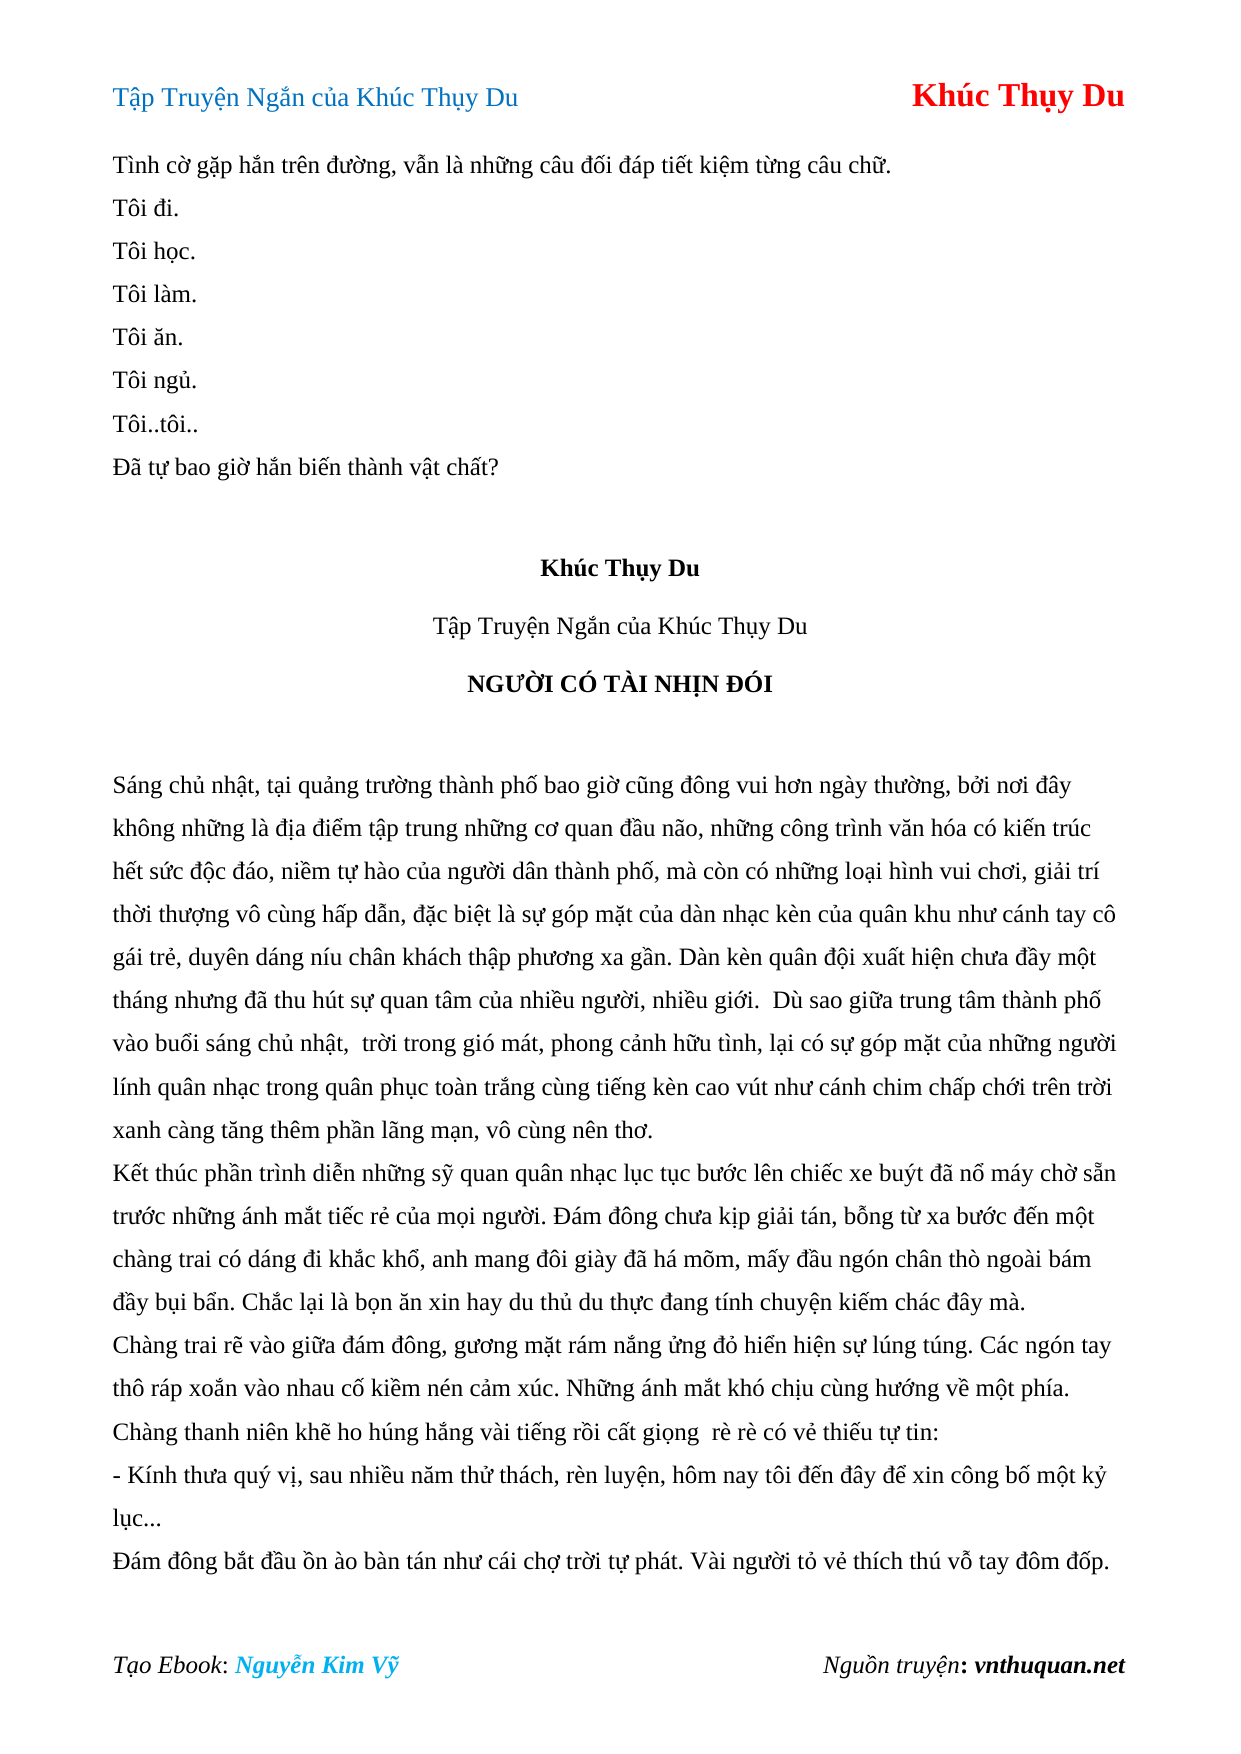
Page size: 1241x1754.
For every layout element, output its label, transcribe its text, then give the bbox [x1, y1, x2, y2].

text NGƯỜI CÓ TÀI NHỊN ĐÓI [112, 669, 1128, 697]
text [112, 727, 1128, 1575]
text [112, 150, 1128, 481]
text Khúc Thụy Du [112, 553, 1128, 582]
text Tập Truyện Ngắn của Khúc Thụy Du [112, 611, 1128, 639]
